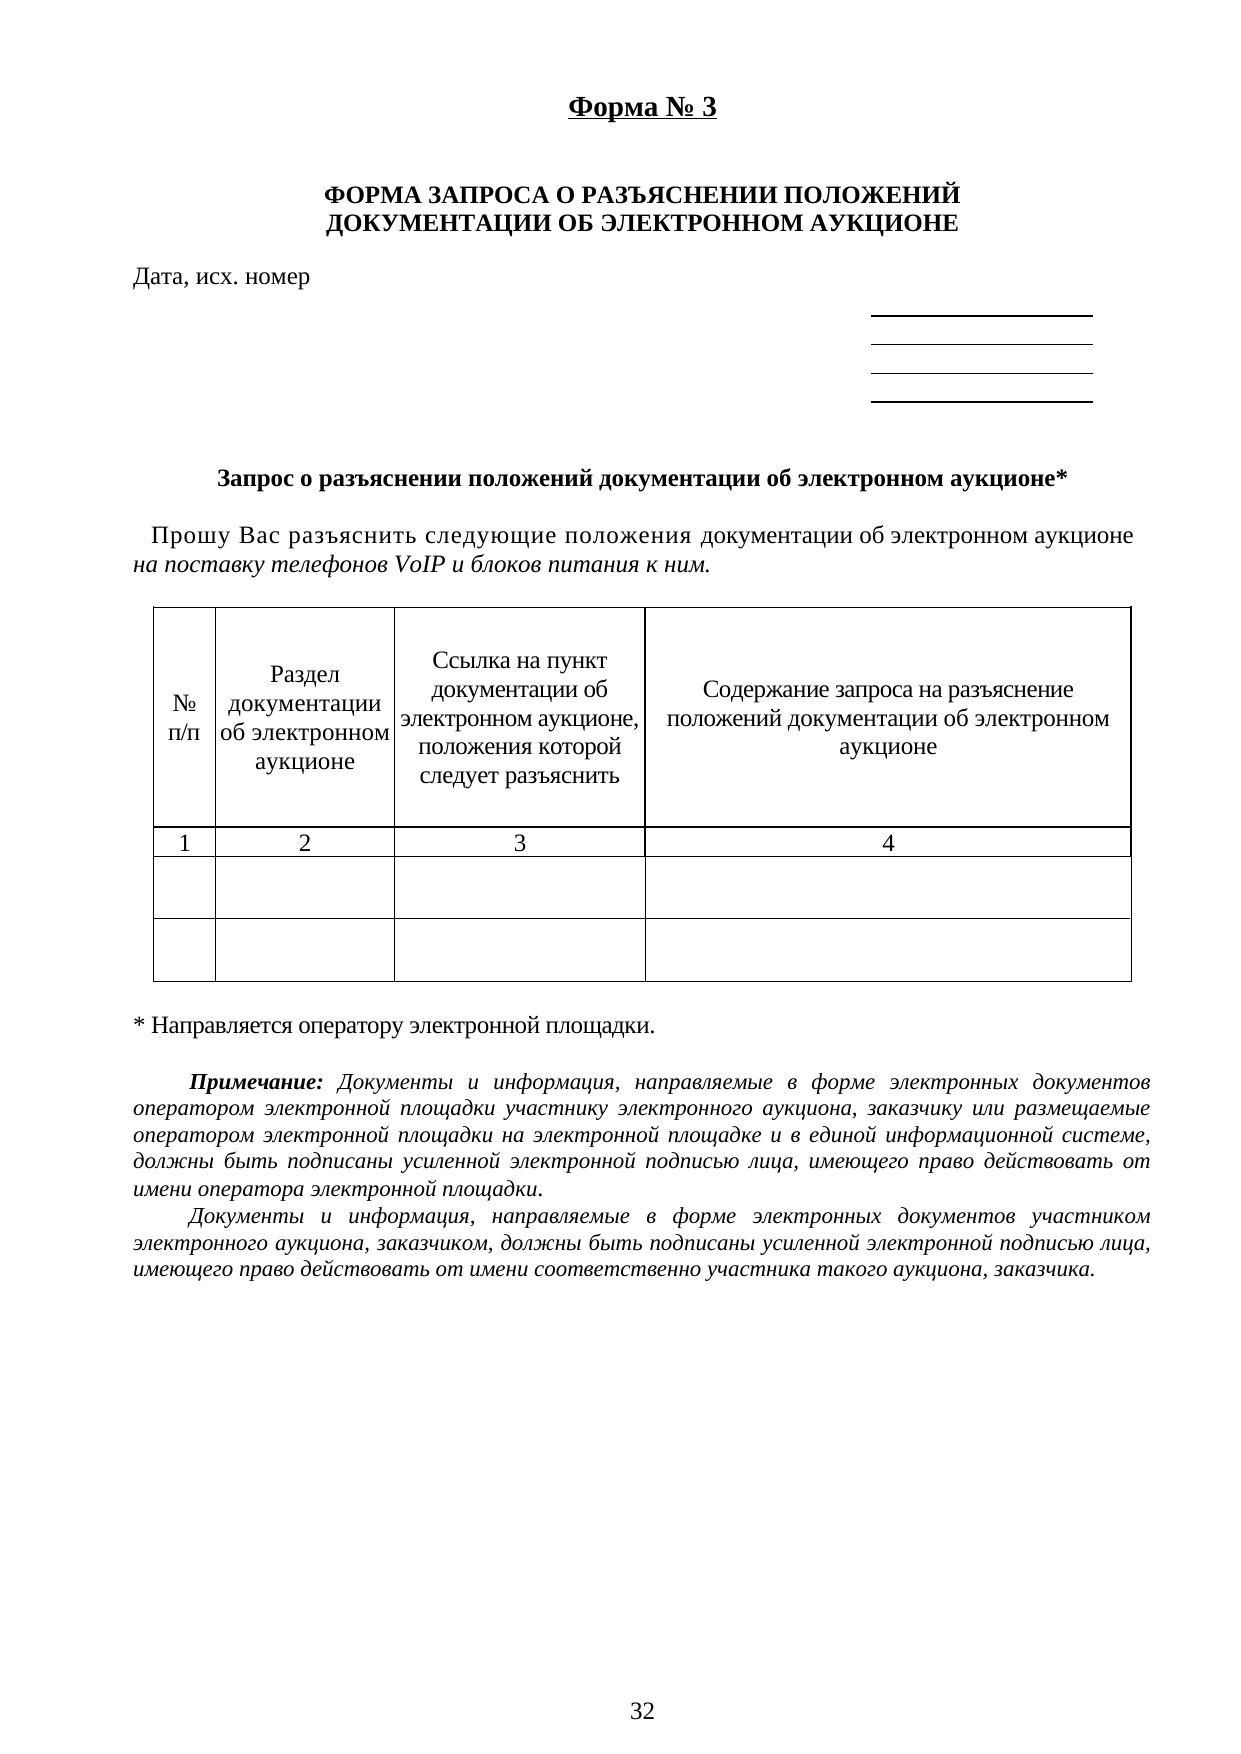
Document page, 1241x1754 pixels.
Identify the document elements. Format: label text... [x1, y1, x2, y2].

table_cell [395, 919, 645, 981]
table_cell [646, 918, 1131, 981]
text Запрос о разъяснении положений документации об электронном аукционе* [133, 463, 1152, 491]
table_cell [395, 857, 645, 918]
text Примечание: Документы и информация, направляемые в форме электронных документов оператором электронной площадки участнику электронного аукциона, заказчику или размещаемые оператором электронной площадки на электронной площадке и в единой информационной системе, должны быть подписаны усиленной электронной подписью лица, имеющего право действовать от имени оператора электронной площадки. [133, 1068, 1152, 1202]
table_header № п/п [154, 608, 215, 826]
text ДОКУМЕНТАЦИИ ОБ ЭЛЕКТРОННОМ АУКЦИОНЕ [133, 208, 1152, 237]
table_header Ссылка на пункт документации об электронном аукционе, положения которой следует разъяснить [395, 608, 644, 826]
table_header Содержание запроса на разъяснение положений документации об электронном аукционе [646, 608, 1130, 826]
table_header Раздел документации об электронном аукционе [216, 608, 394, 826]
text Документы и информация, направляемые в форме электронных документов участником электронного аукциона, заказчиком, должны быть подписаны усиленной электронной подписью лица, имеющего право действовать от имени соответственно участника такого аукциона, заказчика. [133, 1202, 1152, 1281]
text Форма № 3 [133, 89, 1152, 122]
text Дата, исх. номер [133, 261, 1152, 290]
text на поставку телефонов VoIP и блоков питания к ним. [133, 549, 1152, 578]
text Прошу Вас разъяснить следующие положения документации об электронном аукционе [133, 520, 1152, 549]
table_cell [154, 857, 215, 918]
table_cell [216, 857, 394, 918]
table_cell [154, 919, 215, 981]
text ФОРМА ЗАПРОСА О РАЗЪЯСНЕНИИ ПОЛОЖЕНИЙ [133, 180, 1152, 208]
table_cell [216, 919, 394, 981]
table_cell [646, 857, 1131, 918]
text * Направляется оператору электронной площадки. [133, 1011, 1152, 1039]
